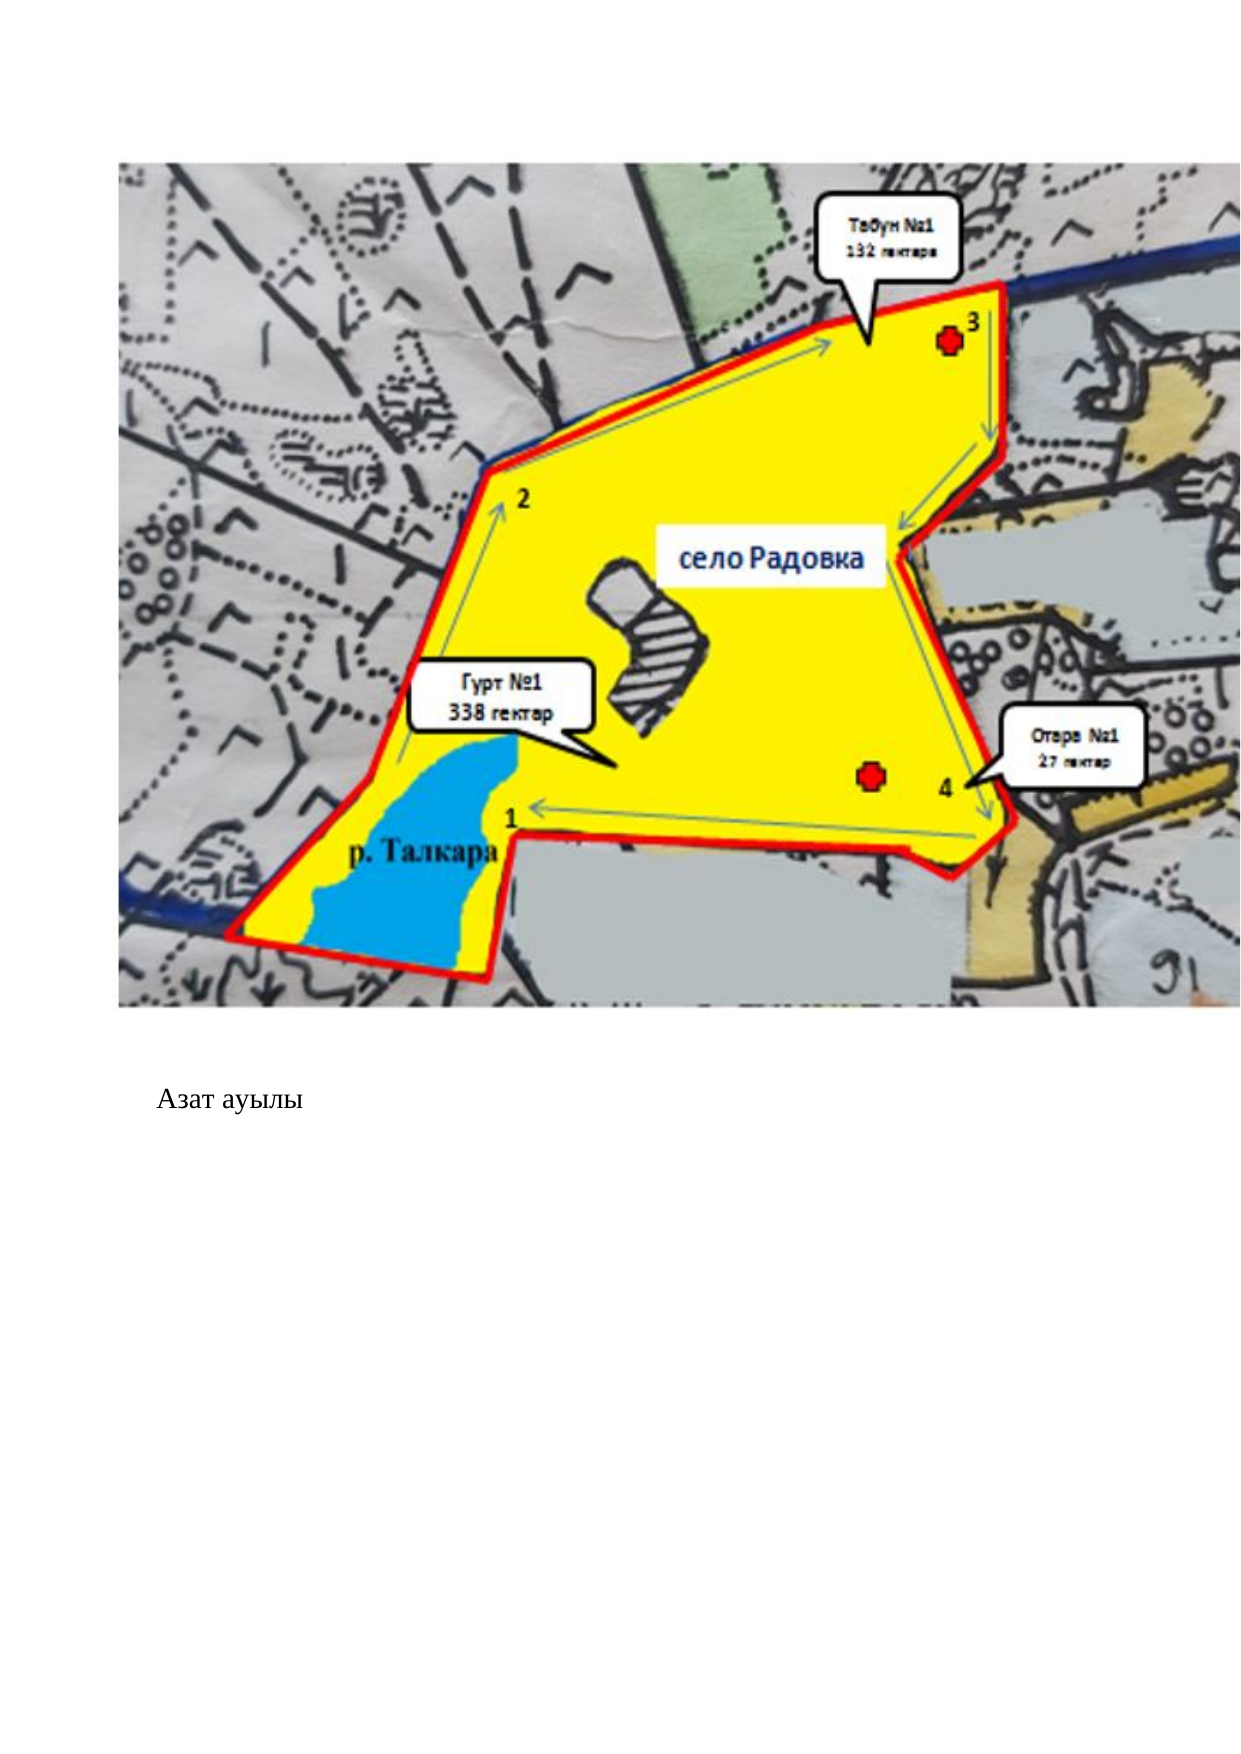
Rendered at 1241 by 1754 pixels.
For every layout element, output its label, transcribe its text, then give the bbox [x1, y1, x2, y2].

text Азат ауылы [112, 1081, 1128, 1114]
picture [112, 150, 1241, 1017]
